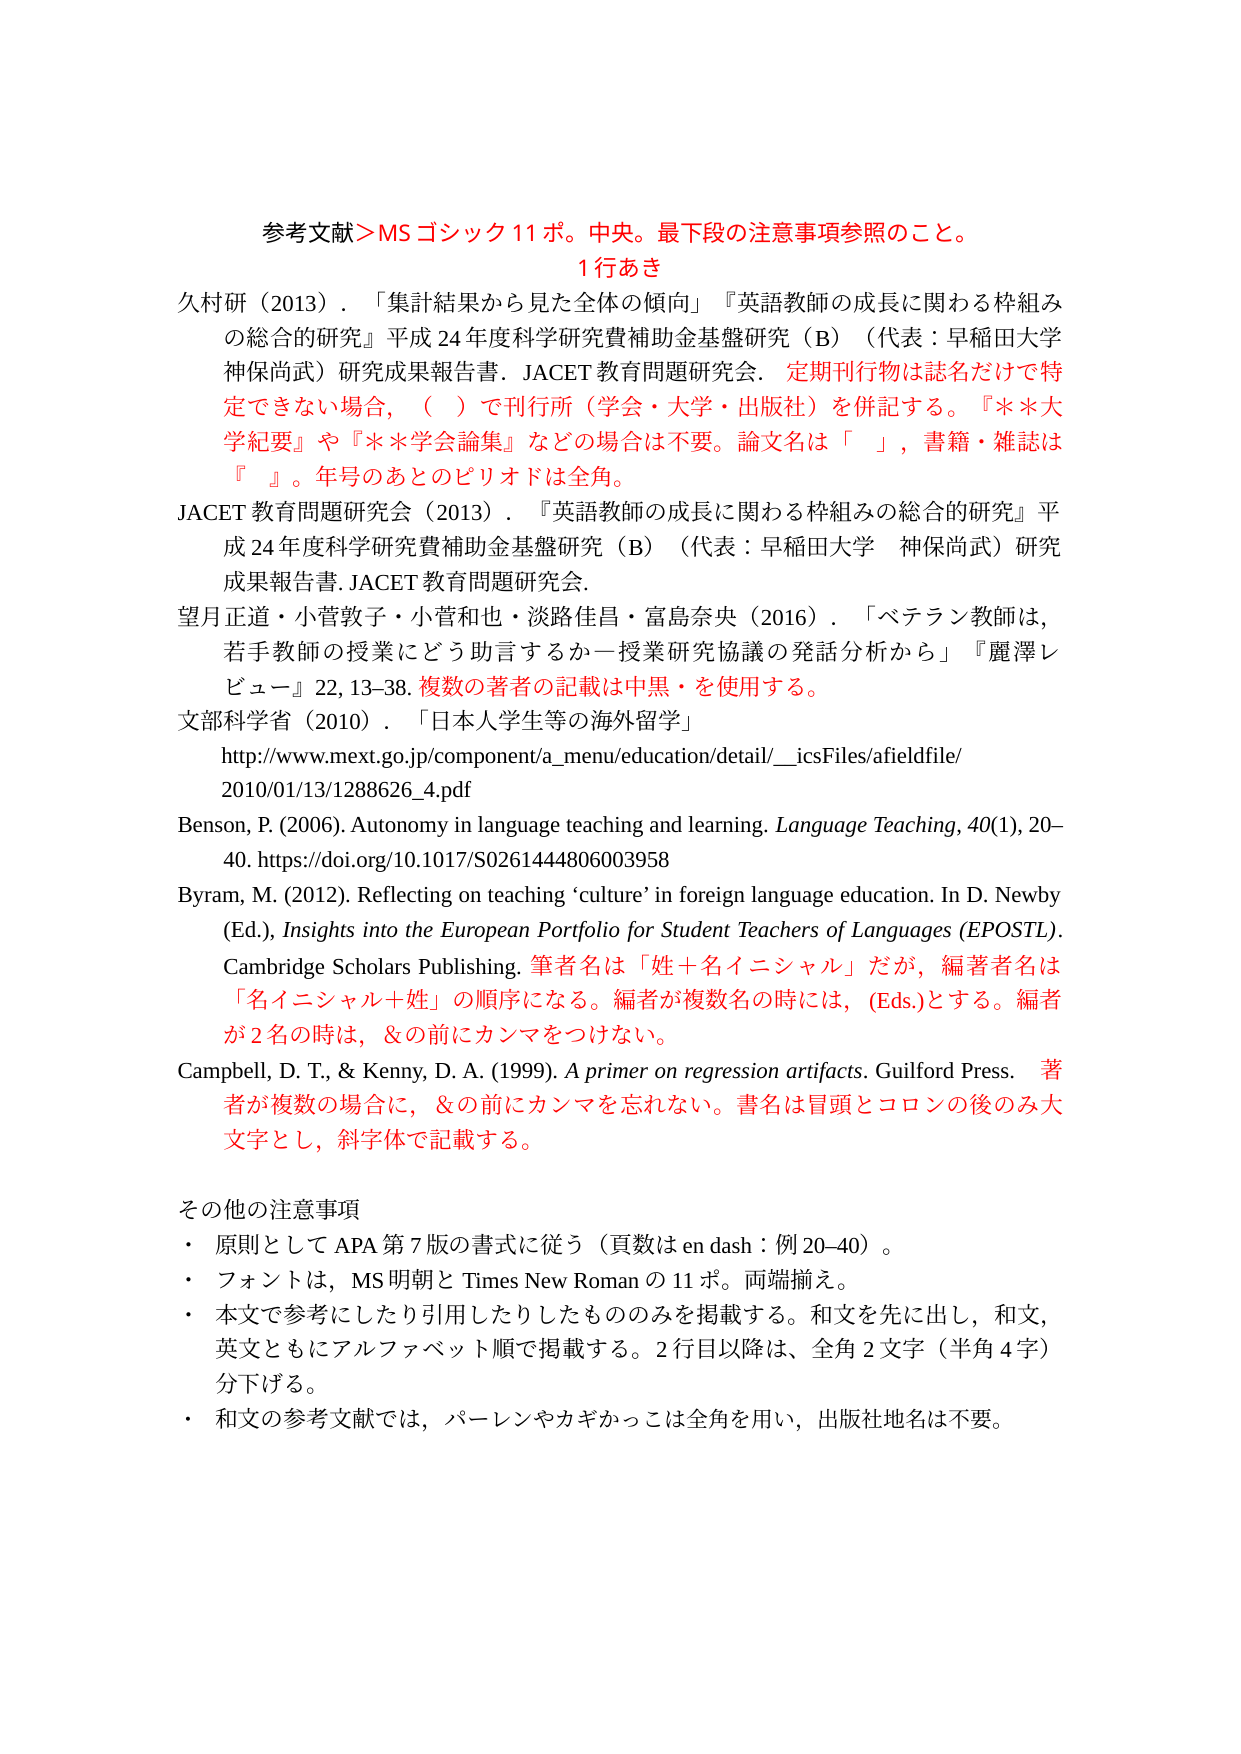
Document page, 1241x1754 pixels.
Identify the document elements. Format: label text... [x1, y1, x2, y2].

list 原則としてAPA第7版の書式に従う（頁数はen dash：例20–40）。 [177, 1226, 1063, 1261]
text 文部科学省（2010）．「日本人学生等の海外留学」 [177, 702, 1063, 737]
text JACET教育問題研究会（2013）．『英語教師の成長に関わる枠組みの総合的研究』平成24年度科学研究費補助金基盤研究（B）（代表：早稲田大学 神保尚武）研究成果報告書. JACET教育問題研究会. [177, 493, 1063, 598]
list 本文で参考にしたり引用したりしたもののみを掲載する。和文を先に出し，和文，英文ともにアルファベット順で掲載する。2行目以降は、全角2文字（半角4字）分下げる。 [177, 1296, 1063, 1400]
text http://www.mext.go.jp/component/a_menu/education/detail/__icsFiles/afieldfile/2010/01/13/1288626_4.pdf [221, 737, 1063, 807]
text Byram, M. (2012). Reflecting on teaching ‘culture’ in foreign language education. In D. Newby (Ed.), Insights into the European Portfolio for Student Teachers of Languages (EPOSTL). Cambridge Scholars Publishing. 筆者名は「姓＋名イニシャル」だが，編著者名は「名イニシャル＋姓」の順序になる。編者が複数名の時には，(Eds.)とする。編者が2名の時は，＆の前にカンマをつけない。 [177, 877, 1063, 1051]
text その他の注意事項 [177, 1191, 1063, 1226]
text Campbell, D. T., & Kenny, D. A. (1999). A primer on regression artifacts. Guilford Press. 著者が複数の場合に，＆の前にカンマを忘れない。書名は冒頭とコロンの後のみ大文字とし，斜字体で記載する。 [177, 1051, 1063, 1156]
text 久村研（2013）．「集計結果から見た全体の傾向」『英語教師の成長に関わる枠組みの総合的研究』平成24年度科学研究費補助金基盤研究（B）（代表：早稲田大学 神保尚武）研究成果報告書．JACET教育問題研究会． 定期刊行物は誌名だけで特定できない場合，（ ）で刊行所（学会・大学・出版社）を併記する。『＊＊大学紀要』や『＊＊学会論集』などの場合は不要。論文名は「 」，書籍・雑誌は『 』。年号のあとのピリオドは全角。 [177, 284, 1063, 493]
list フォントは，MS明朝とTimes New Romanの11ポ。両端揃え。 [177, 1261, 1063, 1296]
text Benson, P. (2006). Autonomy in language teaching and learning. Language Teaching, 40(1), 20–40. https://doi.org/10.1017/S0261444806003958 [177, 807, 1063, 877]
text 望月正道・小菅敦子・小菅和也・淡路佳昌・富島奈央（2016）．「ベテラン教師は，若手教師の授業にどう助言するか―授業研究協議の発話分析から」『麗澤レビュー』22, 13–38. 複数の著者の記載は中黒・を使用する。 [177, 598, 1063, 702]
list 和文の参考文献では，パーレンやカギかっこは全角を用い，出版社地名は不要。 [177, 1400, 1063, 1435]
text 1行あき [177, 249, 1063, 284]
text 参考文献＞MSゴシック11ポ。中央。最下段の注意事項参照のこと。 [177, 214, 1063, 249]
